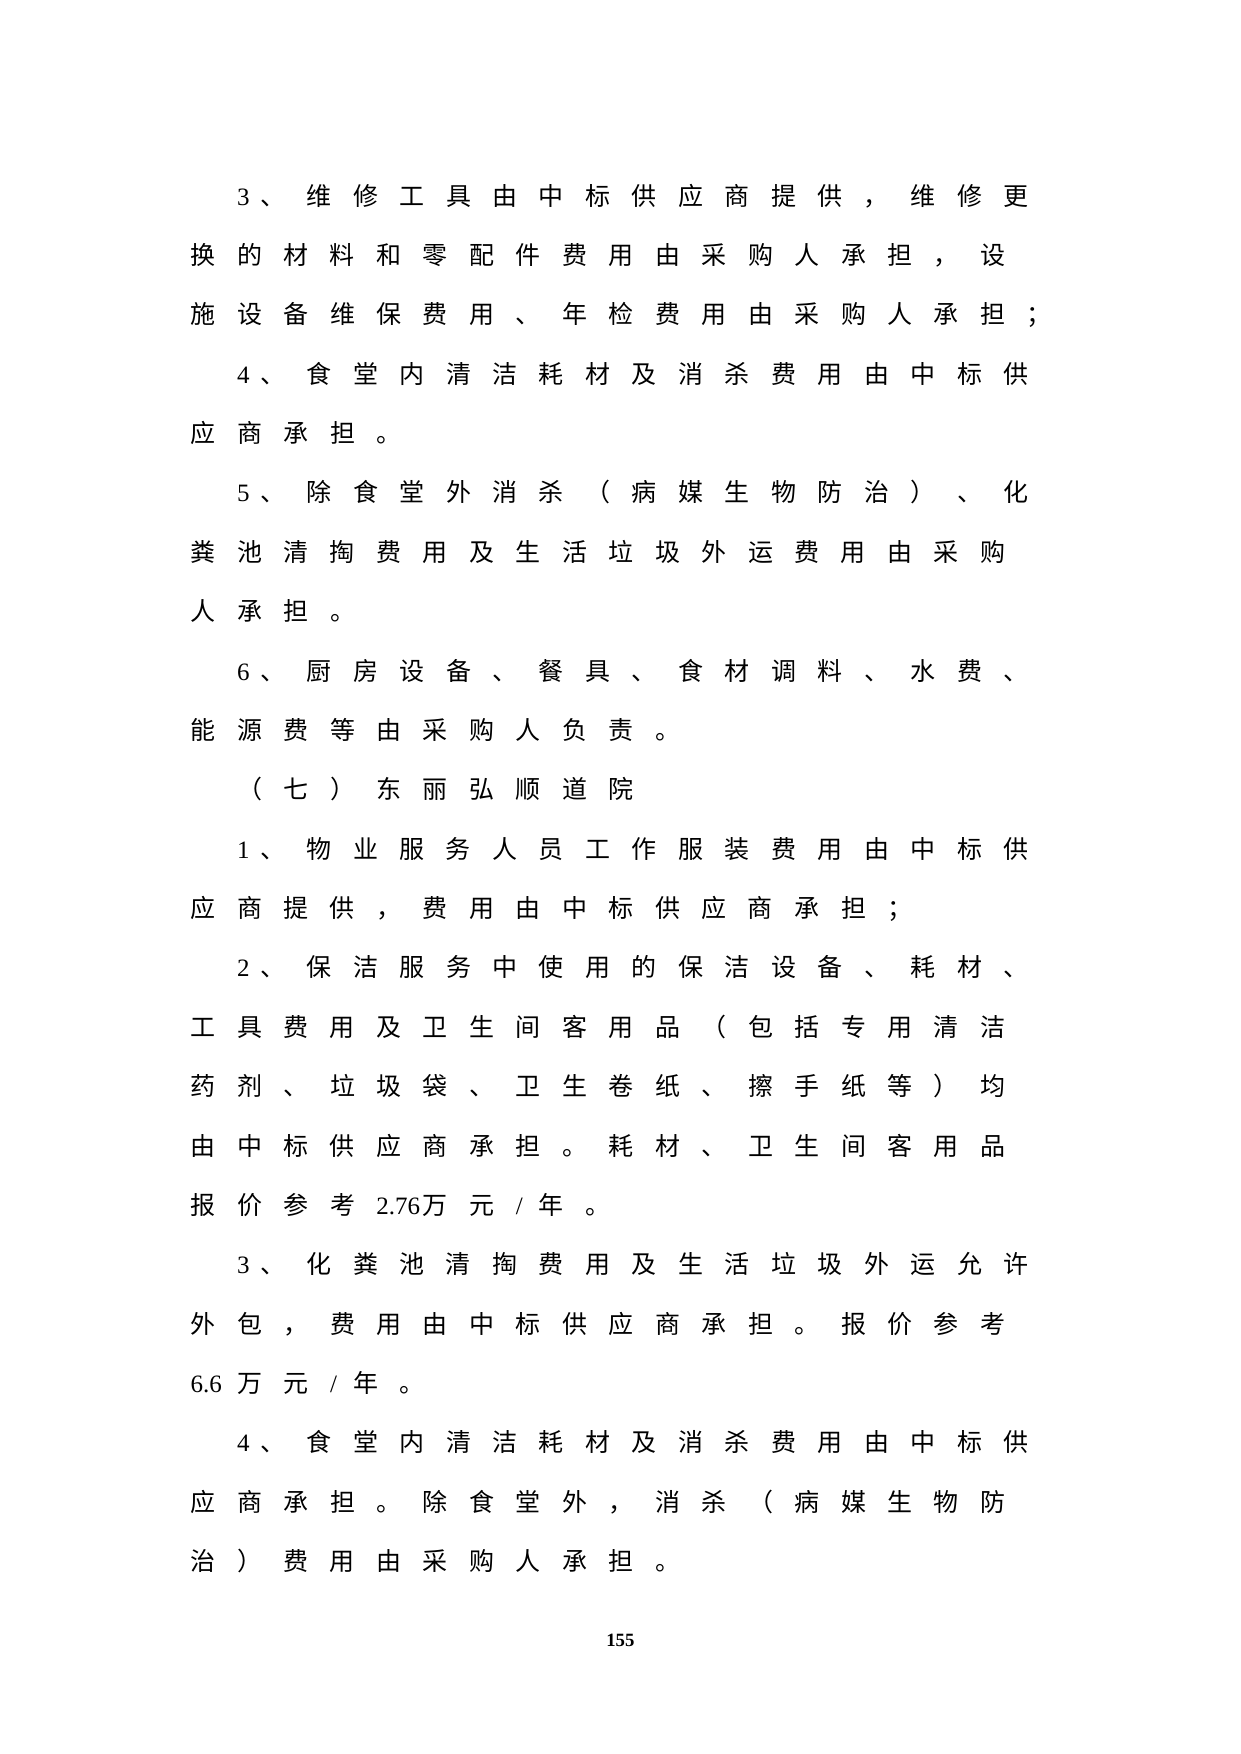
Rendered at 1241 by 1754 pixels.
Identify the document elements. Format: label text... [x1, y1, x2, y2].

text 4、食堂内清洁耗材及消杀费用由中标供应商承担。 [190, 343, 1050, 461]
text 2、保洁服务中使用的保洁设备、耗材、工具费用及卫生间客用品（包括专用清洁药剂、垃圾袋、卫生卷纸、擦手纸等）均由中标供应商承担。耗材、卫生间客用品报价参考2.76万元/年。 [190, 936, 1050, 1233]
text 5、除食堂外消杀（病媒生物防治）、化粪池清掏费用及生活垃圾外运费用由采购人承担。 [190, 461, 1050, 639]
text 6、厨房设备、餐具、食材调料、水费、能源费等由采购人负责。 [190, 639, 1050, 758]
text （七）东丽弘顺道院 [190, 758, 1050, 818]
text 1、物业服务人员工作服装费用由中标供应商提供，费用由中标供应商承担； [190, 818, 1050, 936]
text 3、化粪池清掏费用及生活垃圾外运允许外包，费用由中标供应商承担。报价参考6.6万元/年。 [190, 1233, 1050, 1411]
text 3、维修工具由中标供应商提供，维修更换的材料和零配件费用由采购人承担，设施设备维保费用、年检费用由采购人承担； [190, 164, 1050, 343]
text 4、食堂内清洁耗材及消杀费用由中标供应商承担。除食堂外，消杀（病媒生物防治）费用由采购人承担。 [190, 1411, 1050, 1589]
